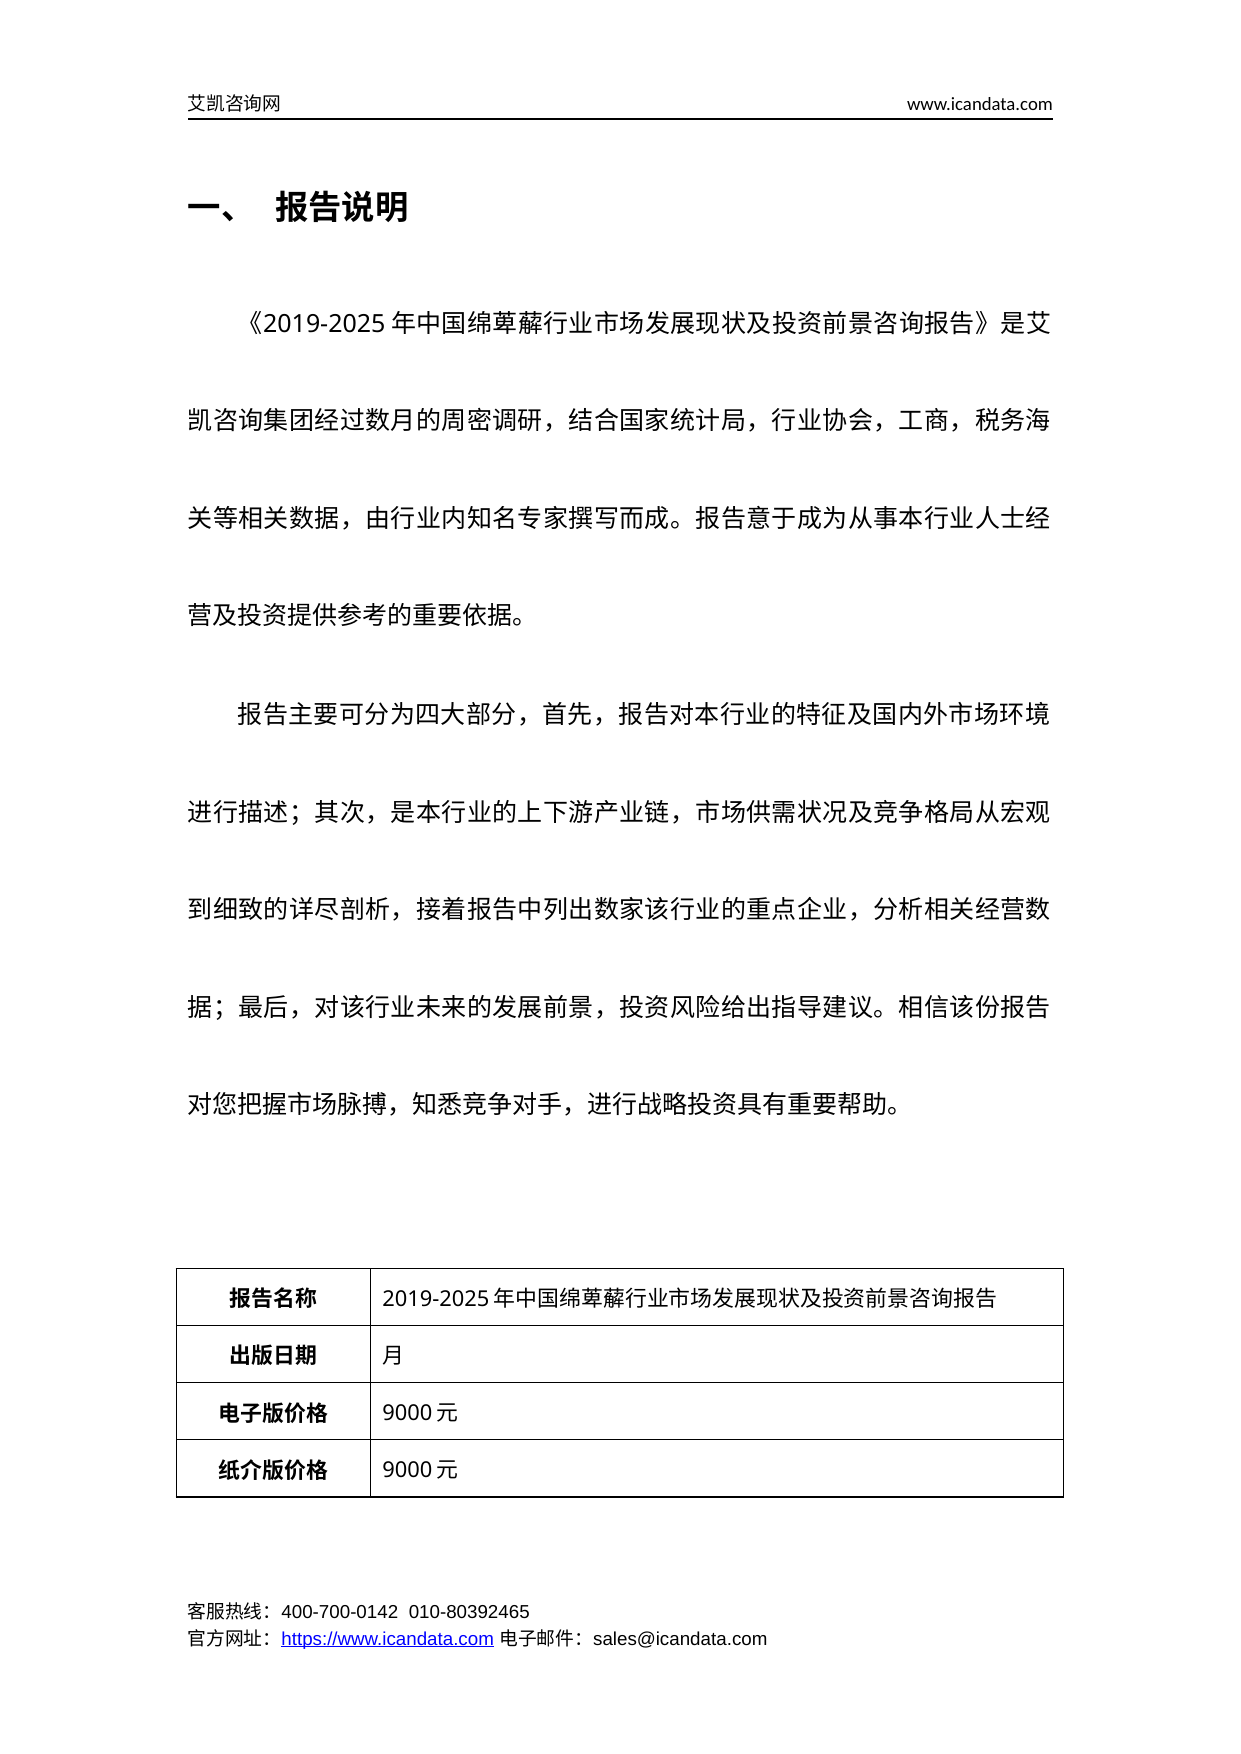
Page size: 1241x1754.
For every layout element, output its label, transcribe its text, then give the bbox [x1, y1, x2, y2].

table_cell 电子版价格 [177, 1383, 370, 1439]
text 报告主要可分为四大部分，首先，报告对本行业的特征及国内外市场环境进行描述；其次，是本行业的上下游产业链，市场供需状况及竞争格局从宏观到细致的详尽剖析，接着报告中列出数家该行业的重点企业，分析相关经营数据；最后，对该行业未来的发展前景，投资风险给出指导建议。相信该份报告对您把握市场脉搏，知悉竞争对手，进行战略投资具有重要帮助。 [187, 681, 1053, 1136]
table_header 报告名称 [177, 1269, 370, 1325]
text 《2019-2025年中国绵萆薢行业市场发展现状及投资前景咨询报告》是艾凯咨询集团经过数月的周密调研，结合国家统计局，行业协会，工商，税务海关等相关数据，由行业内知名专家撰写而成。报告意于成为从事本行业人士经营及投资提供参考的重要依据。 [187, 289, 1053, 646]
table_cell 9000元 [371, 1383, 1063, 1439]
table_cell 9000元 [371, 1440, 1063, 1496]
subtitle 报告说明 [187, 172, 1053, 237]
table_cell 出版日期 [177, 1326, 370, 1382]
table_header 2019-2025年中国绵萆薢行业市场发展现状及投资前景咨询报告 [371, 1269, 1063, 1325]
table_cell 纸介版价格 [177, 1440, 370, 1496]
table_cell 月 [371, 1326, 1063, 1382]
